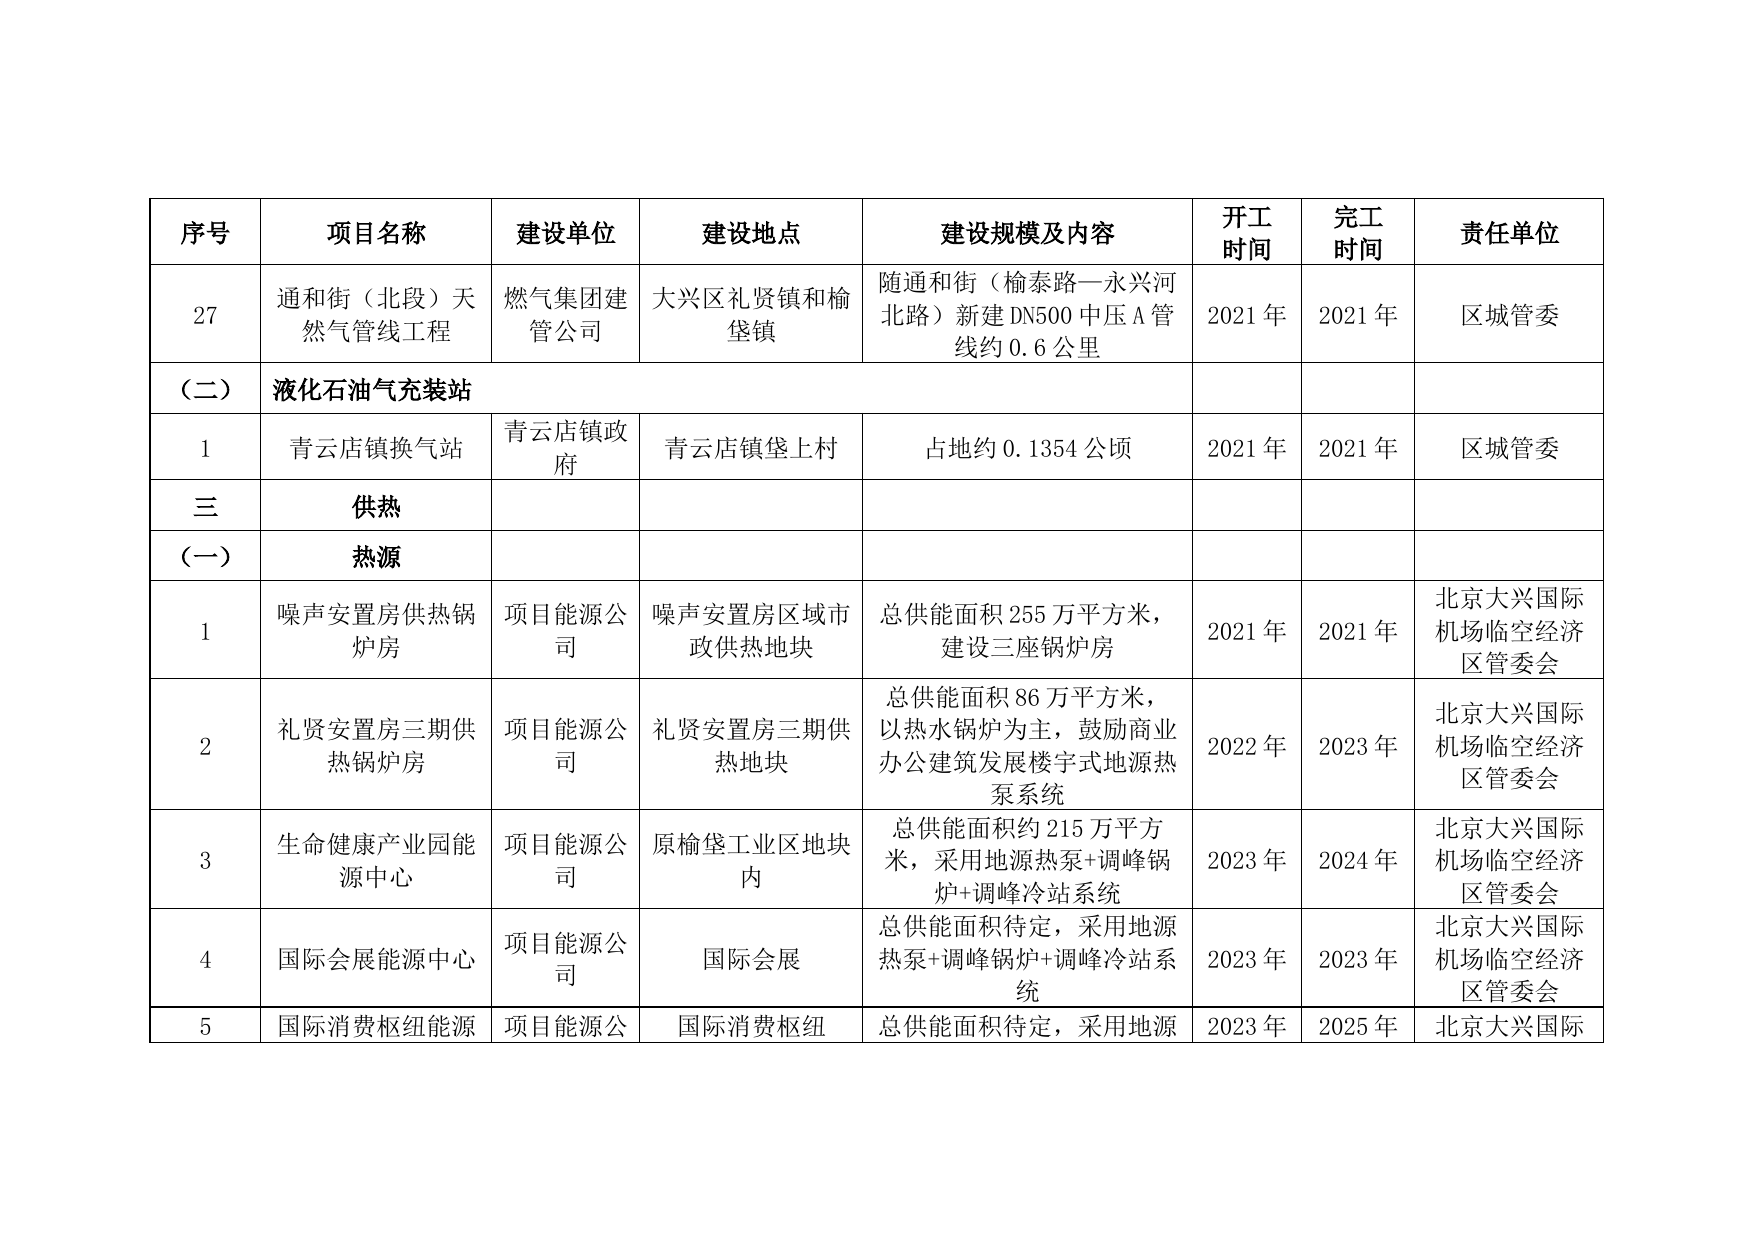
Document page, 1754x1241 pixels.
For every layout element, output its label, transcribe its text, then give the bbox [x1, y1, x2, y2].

table_cell [863, 531, 1192, 580]
table_header 完工 时间 [1302, 199, 1414, 264]
table_cell 总供能面积86万平方米，以热水锅炉为主，鼓励商业办公建筑发展楼宇式地源热泵系统 [863, 679, 1192, 809]
table_cell 通和街（北段）天然气管线工程 [261, 265, 491, 362]
table_cell 区城管委 [1415, 265, 1603, 362]
table_cell 5 [151, 1008, 260, 1042]
table_cell 2023年 [1193, 909, 1301, 1006]
table_cell 青云店镇垡上村 [640, 414, 862, 479]
table_header 项目名称 [261, 199, 491, 264]
table_cell 项目能源公司 [492, 909, 639, 1006]
table_cell 项目能源公司 [492, 679, 639, 809]
table_cell 2023年 [1193, 810, 1301, 908]
table_cell 噪声安置房区域市政供热地块 [640, 581, 862, 678]
table_cell [1415, 363, 1603, 412]
table_cell （二） [151, 363, 260, 412]
table_header 建设规模及内容 [863, 199, 1192, 264]
table_header 责任单位 [1415, 199, 1603, 264]
table_cell [1302, 531, 1414, 580]
table_cell （一） [151, 531, 260, 580]
table_cell 2021年 [1193, 581, 1301, 678]
table_cell [640, 480, 862, 529]
table_cell 国际会展能源中心 [261, 909, 491, 1006]
table_cell 2021年 [1302, 265, 1414, 362]
table_cell 北京大兴国际机场临空经济区管委会 [1415, 909, 1603, 1006]
table_cell [492, 531, 639, 580]
table_cell 液化石油气充装站 [261, 363, 1192, 412]
table_cell 生命健康产业园能源中心 [261, 810, 491, 908]
table_cell 国际消费枢纽 [640, 1008, 862, 1042]
table_cell 2021年 [1302, 581, 1414, 678]
table_header 建设地点 [640, 199, 862, 264]
table_cell 总供能面积待定，采用地源热泵+调峰锅炉+调峰冷站系统 [863, 909, 1192, 1006]
table_cell [863, 480, 1192, 529]
table_cell 总供能面积待定，采用地源热泵+调峰锅炉+调峰冷站系统 [863, 1008, 1192, 1042]
table_cell 供热 [261, 480, 491, 529]
table_cell 热源 [261, 531, 491, 580]
table_cell 2021年 [1302, 414, 1414, 479]
table_cell 随通和街（榆泰路—永兴河北路）新建DN500中压A管线约0.6公里 [863, 265, 1192, 362]
table_cell 占地约0.1354公顷 [863, 414, 1192, 479]
table_cell 大兴区礼贤镇和榆垡镇 [640, 265, 862, 362]
table_cell 三 [151, 480, 260, 529]
table_header 建设单位 [492, 199, 639, 264]
table_cell 4 [151, 909, 260, 1006]
table_cell 区城管委 [1415, 414, 1603, 479]
table_header 开工 时间 [1193, 199, 1301, 264]
table_cell 国际会展 [640, 909, 862, 1006]
table_cell 1 [151, 581, 260, 678]
table_cell 青云店镇换气站 [261, 414, 491, 479]
table_cell 礼贤安置房三期供热锅炉房 [261, 679, 491, 809]
table_cell [640, 531, 862, 580]
table_cell [1415, 531, 1603, 580]
table_cell [492, 480, 639, 529]
table_cell 总供能面积255万平方米，建设三座锅炉房 [863, 581, 1192, 678]
table_cell 2021年 [1193, 414, 1301, 479]
table_cell 北京大兴国际机场临空经济区管委会 [1415, 581, 1603, 678]
table_cell 燃气集团建管公司 [492, 265, 639, 362]
table_cell 2023年 [1302, 909, 1414, 1006]
table_cell 27 [151, 265, 260, 362]
table_cell 1 [151, 414, 260, 479]
table_cell 2023年 [1193, 1008, 1301, 1042]
table_cell 2022年 [1193, 679, 1301, 809]
table_cell [1193, 531, 1301, 580]
table_cell 2024年 [1302, 810, 1414, 908]
table_cell 2025年 [1302, 1008, 1414, 1042]
table_cell [1193, 363, 1301, 412]
table_cell 原榆垡工业区地块内 [640, 810, 862, 908]
table_cell 青云店镇政府 [492, 414, 639, 479]
table_cell 总供能面积约215万平方米，采用地源热泵+调峰锅炉+调峰冷站系统 [863, 810, 1192, 908]
table_cell 国际消费枢纽能源中心 [261, 1008, 491, 1042]
table_cell 2021年 [1193, 265, 1301, 362]
table_cell 北京大兴国际机场临空经济区管委会 [1415, 679, 1603, 809]
table_header 序号 [151, 199, 260, 264]
table_cell 噪声安置房供热锅炉房 [261, 581, 491, 678]
table_cell 2023年 [1302, 679, 1414, 809]
table_cell 北京大兴国际机场临空经济区管委会 [1415, 810, 1603, 908]
table_cell 项目能源公司 [492, 810, 639, 908]
table_cell 2 [151, 679, 260, 809]
table_cell [1302, 480, 1414, 529]
table_cell [1193, 480, 1301, 529]
table_cell 礼贤安置房三期供热地块 [640, 679, 862, 809]
table_cell 项目能源公司 [492, 1008, 639, 1042]
table_cell 项目能源公司 [492, 581, 639, 678]
table_cell 北京大兴国际机场临空经济区管委会 [1415, 1008, 1603, 1042]
table_cell [1415, 480, 1603, 529]
table_cell [1302, 363, 1414, 412]
table_cell 3 [151, 810, 260, 908]
